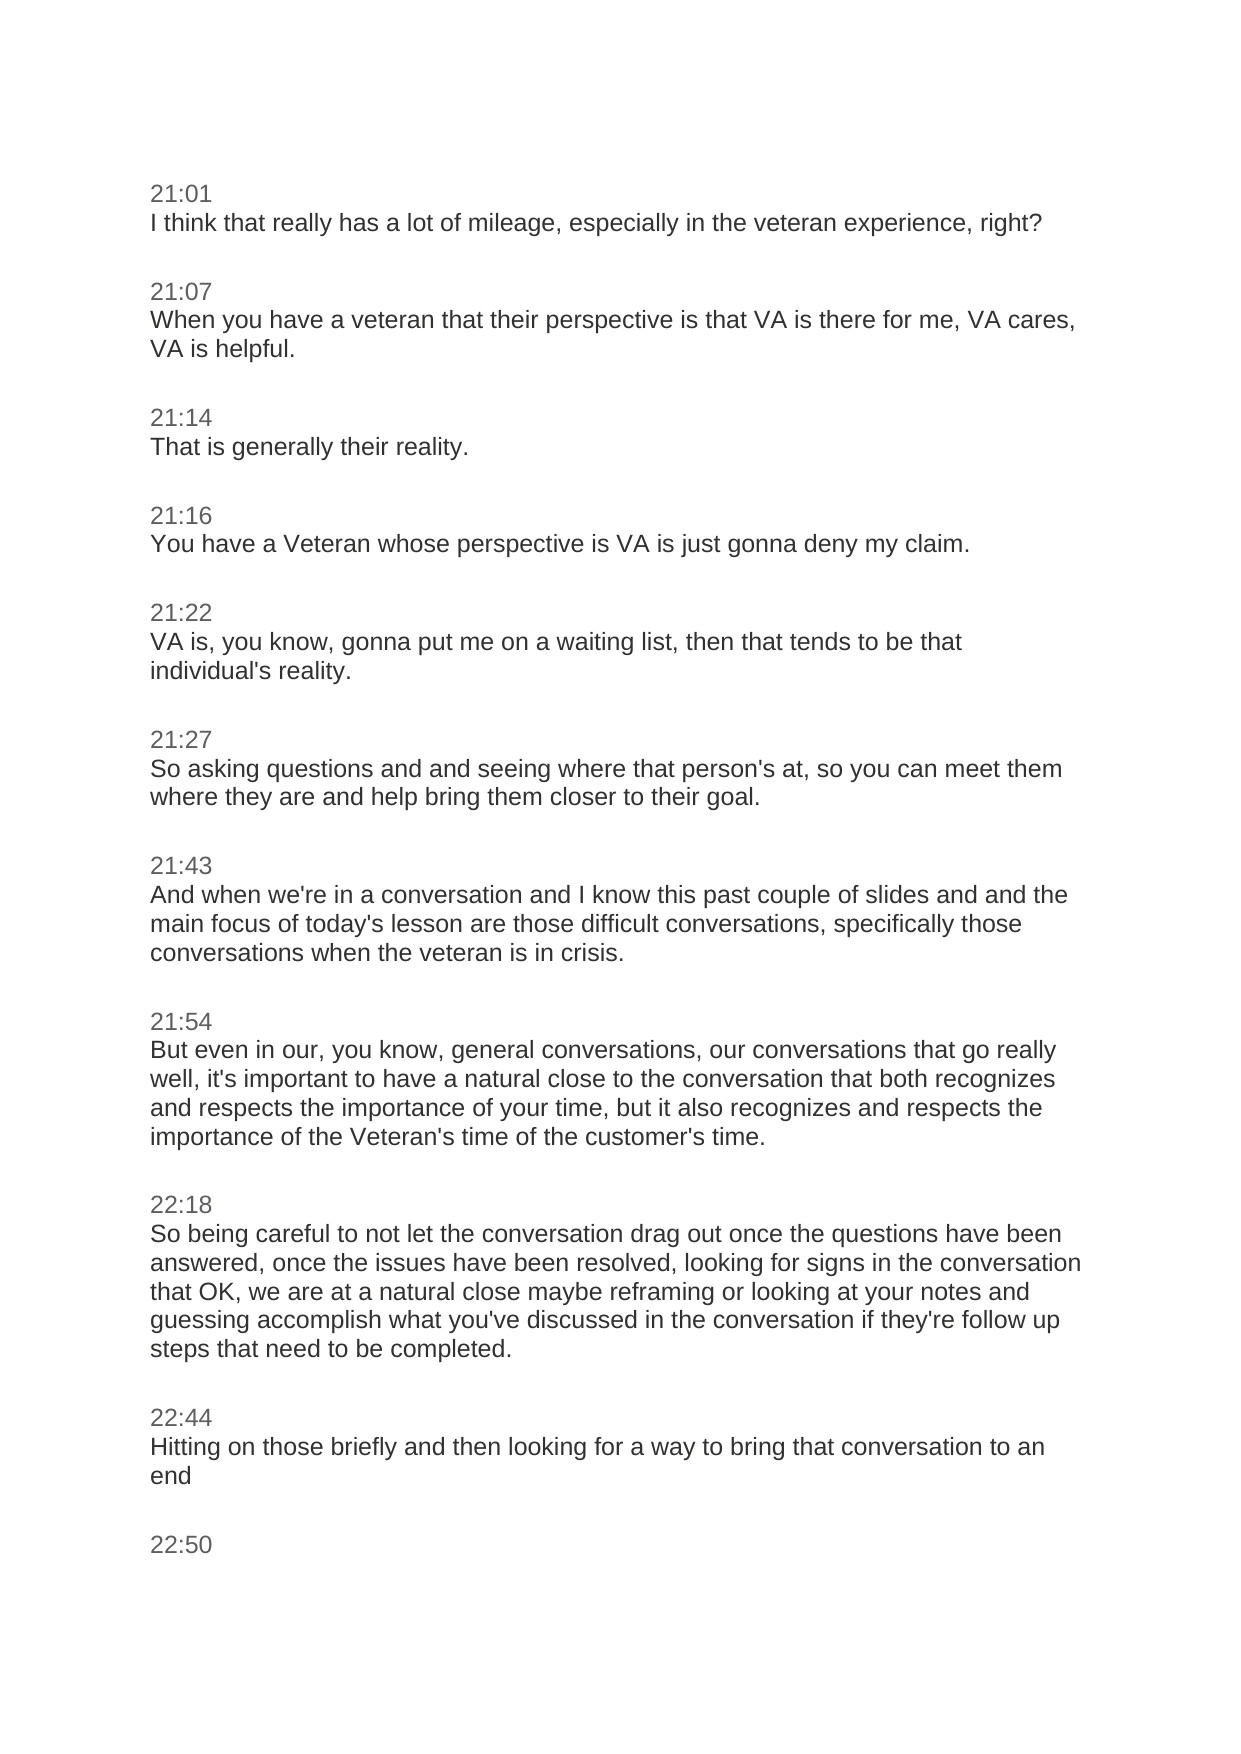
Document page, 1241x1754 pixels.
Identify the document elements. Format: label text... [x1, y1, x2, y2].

text 21:43 And when we're in a conversation and I know this past couple of slides and and the main focus of today's lesson are those difficult conversations, specifically those conversations when the veteran is in crisis. [150, 822, 1090, 966]
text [150, 1501, 1090, 1558]
text 21:01 I think that really has a lot of mileage, especially in the veteran experience, right? [150, 150, 1090, 236]
text 21:07 When you have a veteran that their perspective is that VA is there for me, VA cares, VA is helpful. [150, 248, 1090, 363]
text 21:14 That is generally their reality. [150, 374, 1090, 460]
text 21:22 VA is, you know, gonna put me on a waiting list, then that tends to be that individual's reality. [150, 569, 1090, 684]
text 21:27 So asking questions and and seeing where that person's at, so you can meet them where they are and help bring them closer to their goal. [150, 696, 1090, 811]
text 22:18 So being careful to not let the conversation drag out once the questions have been answered, once the issues have been resolved, looking for signs in the conversation that OK, we are at a natural close maybe reframing or looking at your notes and guessing accomplish what you've discussed in the conversation if they're follow up steps that need to be completed. [150, 1162, 1090, 1363]
text 21:16 You have a Veteran whose perspective is VA is just gonna deny my claim. [150, 472, 1090, 558]
text 21:54 But even in our, you know, general conversations, our conversations that go really well, it's important to have a natural close to the conversation that both recognizes and respects the importance of your time, but it also recognizes and respects the importance of the Veteran's time of the customer's time. [150, 978, 1090, 1150]
text 22:44 Hitting on those briefly and then looking for a way to bring that conversation to an end [150, 1374, 1090, 1489]
